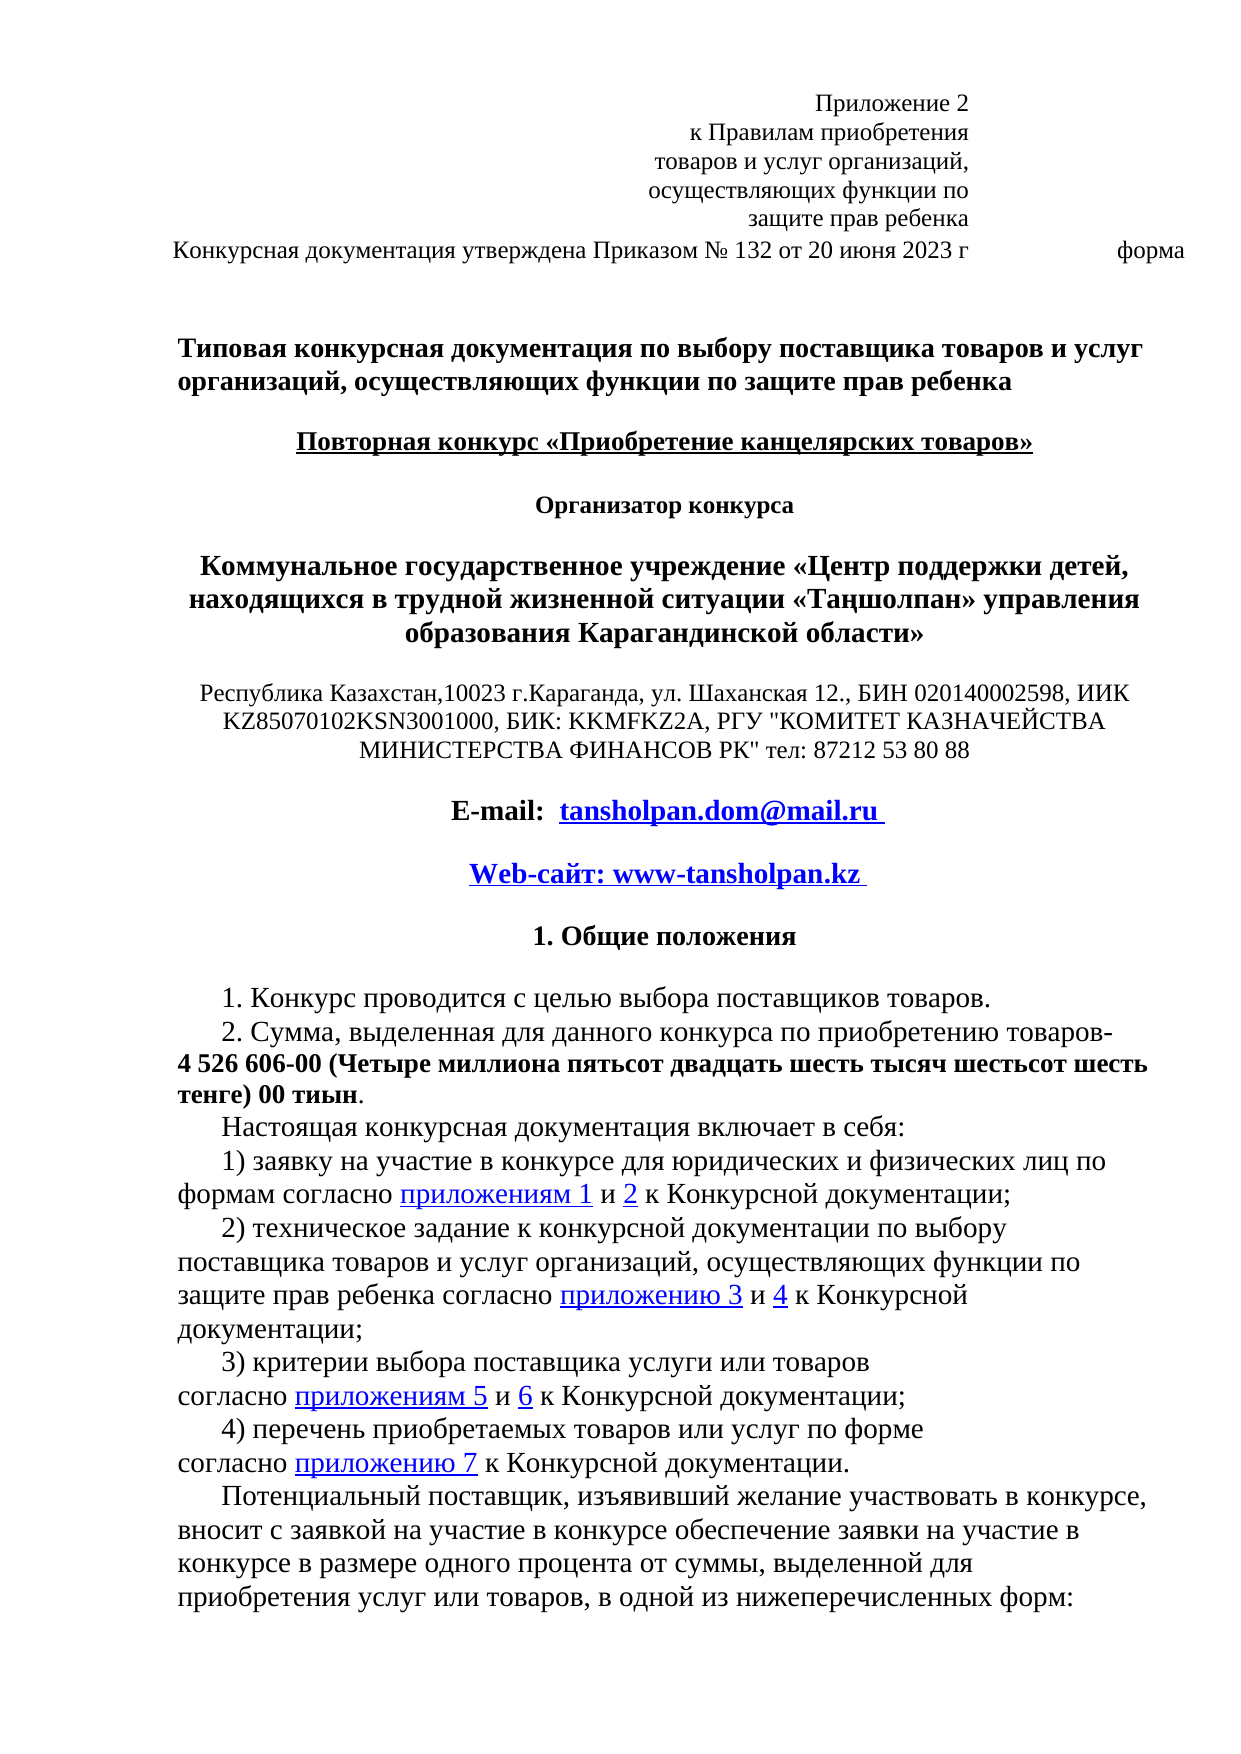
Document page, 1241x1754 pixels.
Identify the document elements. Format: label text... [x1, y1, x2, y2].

table_header Приложение 2 к Правилам приобретения товаров и услуг организаций, осуществляющих функции по защите прав ребенка [0, 87, 970, 234]
text Web-сайт: www-tansholpan.kz [177, 856, 1152, 889]
table_cell форма [970, 234, 1240, 266]
text Коммунальное государственное учреждение «Центр поддержки детей, находящихся в трудной жизненной ситуации «Таңшолпан» управления образования Карагандинской области» [177, 548, 1152, 648]
text Организатор конкурса [177, 490, 1152, 519]
text E-mail: tansholpan.dom@mail.ru [177, 793, 1152, 827]
text Типовая конкурсная документация по выбору поставщика товаров и услуг организаций, осуществляющих функции по защите прав ребенка [177, 331, 1152, 396]
text Республика Казахстан,10023 г.Караганда, ул. Шаханская 12., БИН 020140002598, ИИК KZ85070102KSN3001000, БИК: KKMFKZ2A, РГУ "КОМИТЕТ КАЗНАЧЕЙСТВА МИНИСТЕРСТВА ФИНАНСОВ РК" тел: 87212 53 80 88 [177, 678, 1152, 764]
table_cell Конкурсная документация утверждена Приказом № 132 от 20 июня 2023 г [0, 234, 970, 266]
text Повторная конкурс «Приобретение канцелярских товаров» [177, 425, 1152, 456]
text 1. Общие положения [177, 918, 1152, 951]
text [177, 980, 1152, 1613]
